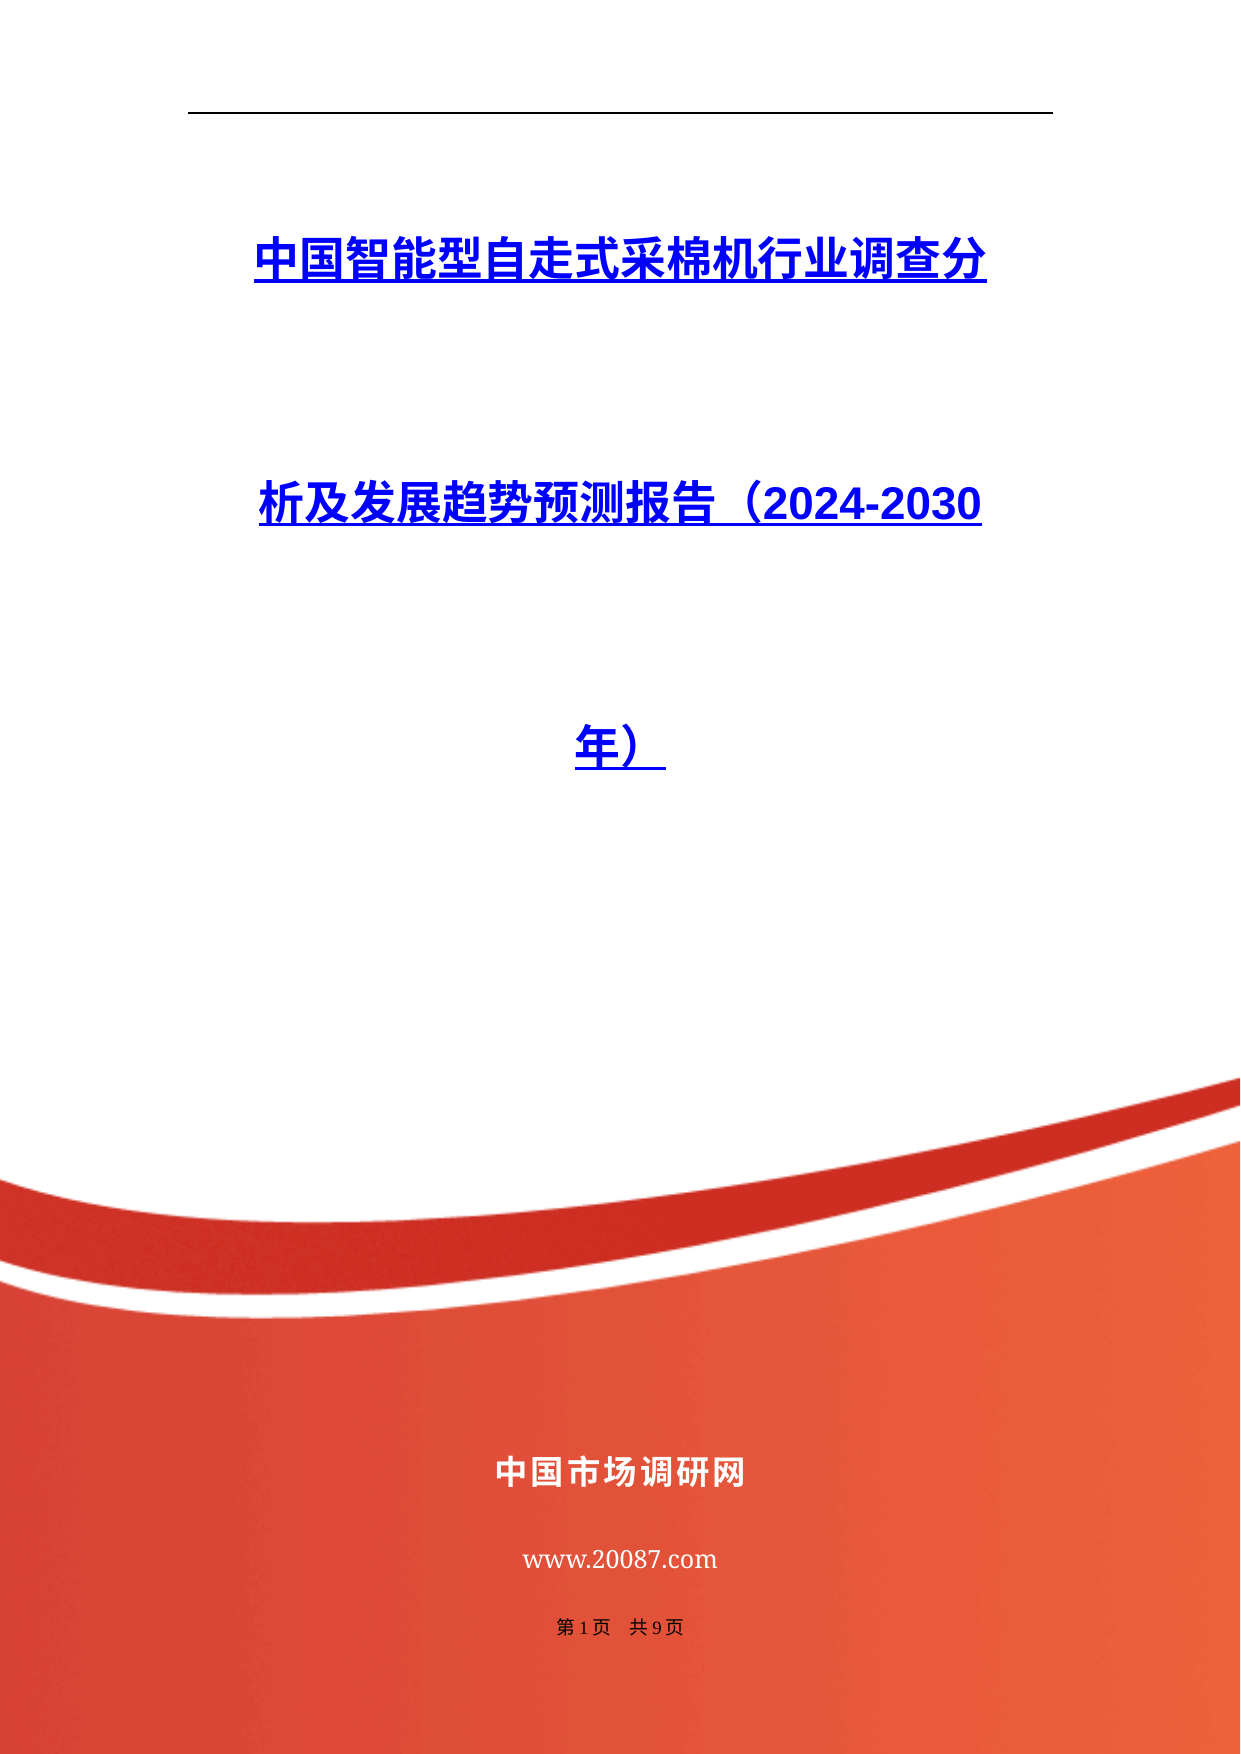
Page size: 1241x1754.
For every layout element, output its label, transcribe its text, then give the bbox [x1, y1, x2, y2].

subtitle 中国市场调研网 [187, 1437, 1053, 1502]
picture [0, 1006, 1241, 1754]
text www.20087.com [187, 1526, 1053, 1591]
table_header 中国智能型自走式采棉机行业调查分析及发展趋势预测报告（2024-2030年） [188, 207, 1053, 871]
